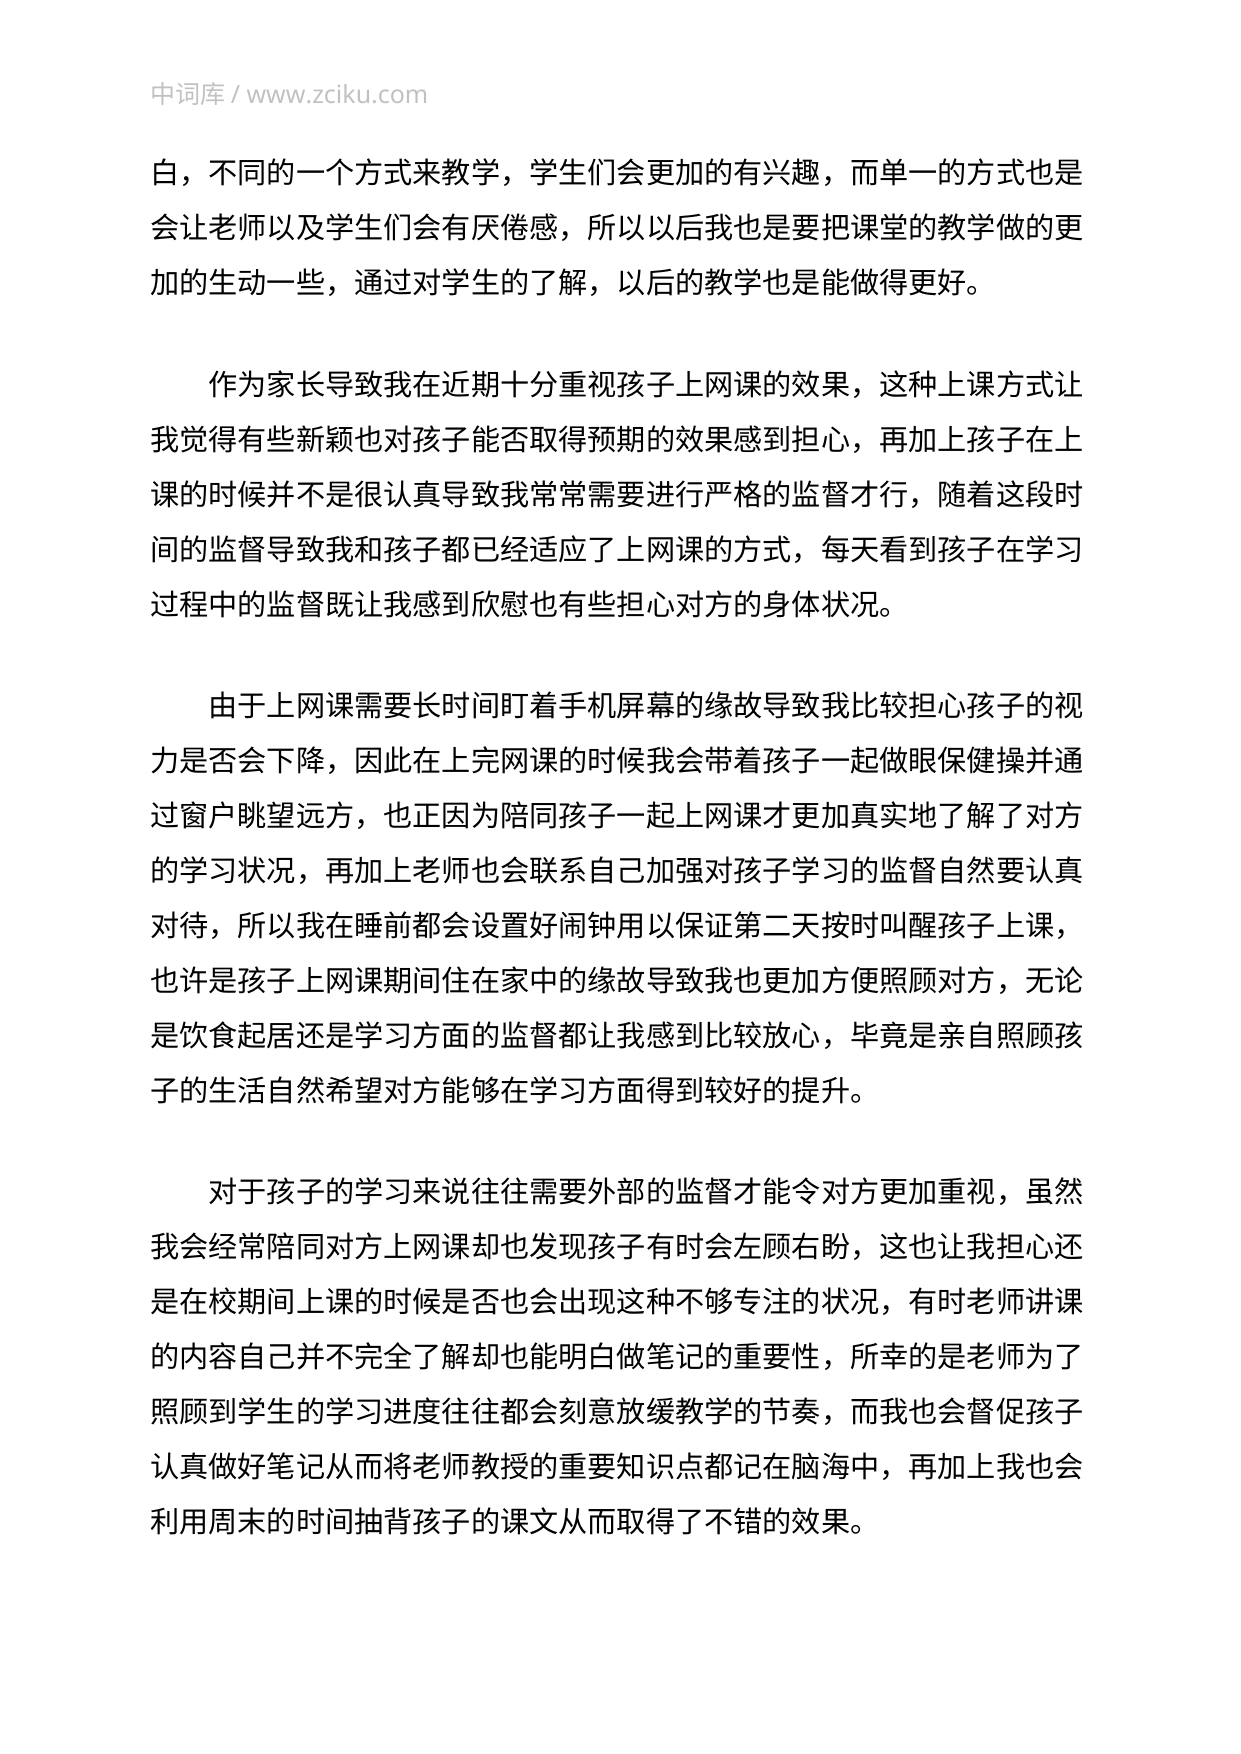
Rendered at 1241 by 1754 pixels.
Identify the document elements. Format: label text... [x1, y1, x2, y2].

text 对于孩子的学习来说往往需要外部的监督才能令对方更加重视，虽然我会经常陪同对方上网课却也发现孩子有时会左顾右盼，这也让我担心还是在校期间上课的时候是否也会出现这种不够专注的状况，有时老师讲课的内容自己并不完全了解却也能明白做笔记的重要性，所幸的是老师为了照顾到学生的学习进度往往都会刻意放缓教学的节奏，而我也会督促孩子认真做好笔记从而将老师教授的重要知识点都记在脑海中，再加上我也会利用周末的时间抽背孩子的课文从而取得了不错的效果。 [150, 1169, 1090, 1541]
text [150, 150, 1090, 302]
text 由于上网课需要长时间盯着手机屏幕的缘故导致我比较担心孩子的视力是否会下降，因此在上完网课的时候我会带着孩子一起做眼保健操并通过窗户眺望远方，也正因为陪同孩子一起上网课才更加真实地了解了对方的学习状况，再加上老师也会联系自己加强对孩子学习的监督自然要认真对待，所以我在睡前都会设置好闹钟用以保证第二天按时叫醒孩子上课，也许是孩子上网课期间住在家中的缘故导致我也更加方便照顾对方，无论是饮食起居还是学习方面的监督都让我感到比较放心，毕竟是亲自照顾孩子的生活自然希望对方能够在学习方面得到较好的提升。 [150, 683, 1090, 1109]
text 作为家长导致我在近期十分重视孩子上网课的效果，这种上课方式让我觉得有些新颖也对孩子能否取得预期的效果感到担心，再加上孩子在上课的时候并不是很认真导致我常常需要进行严格的监督才行，随着这段时间的监督导致我和孩子都已经适应了上网课的方式，每天看到孩子在学习过程中的监督既让我感到欣慰也有些担心对方的身体状况。 [150, 362, 1090, 623]
